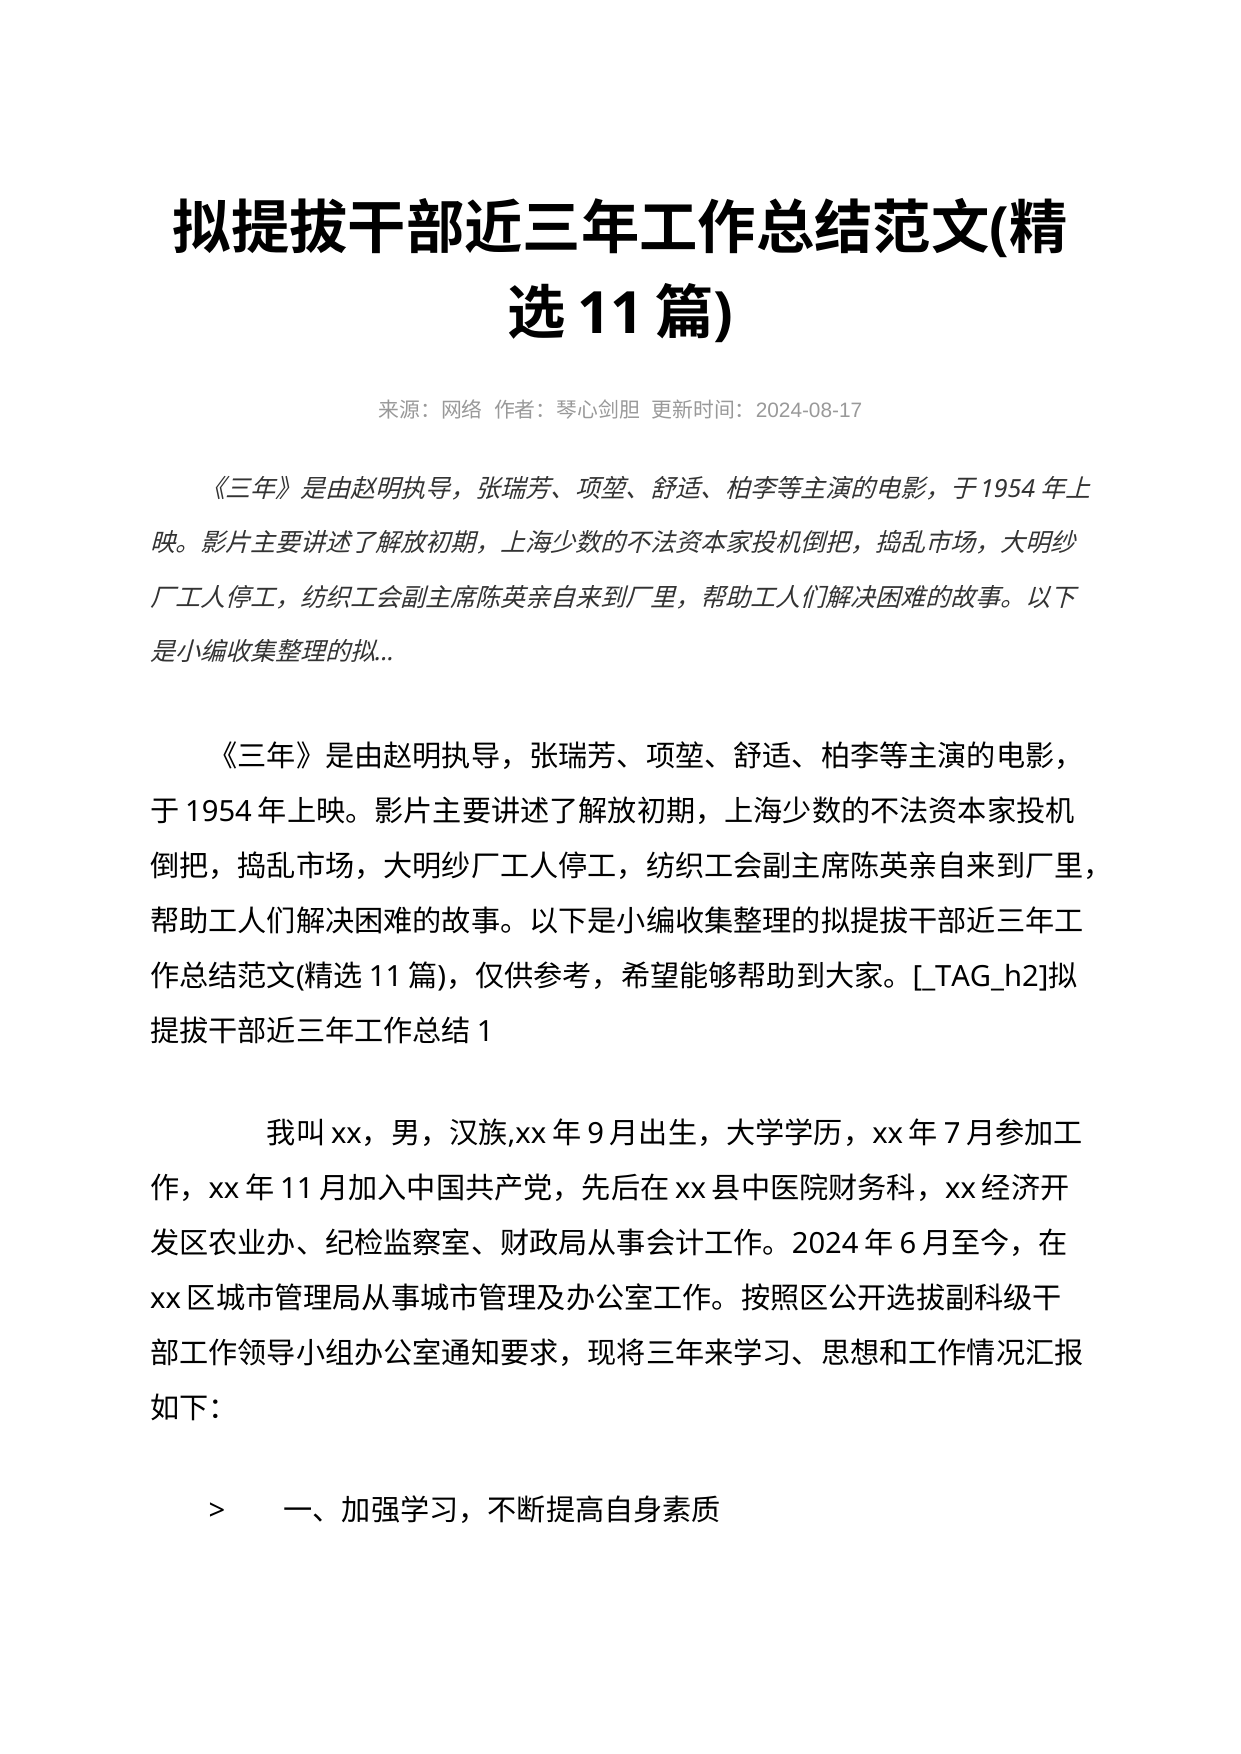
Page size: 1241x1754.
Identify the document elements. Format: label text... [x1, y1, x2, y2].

text 我叫xx，男，汉族,xx年9月出生，大学学历，xx年7月参加工作，xx年11月加入中国共产党，先后在xx县中医院财务科，xx经济开发区农业办、纪检监察室、财政局从事会计工作。2024年6月至今，在xx区城市管理局从事城市管理及办公室工作。按照区公开选拔副科级干部工作领导小组办公室通知要求，现将三年来学习、思想和工作情况汇报如下： [150, 1109, 1090, 1427]
text > 一、加强学习，不断提高自身素质 [150, 1486, 1090, 1529]
text 来源：网络 作者：琴心剑胆 更新时间：2024-08-17 [150, 398, 1090, 422]
text 《三年》是由赵明执导，张瑞芳、项堃、舒适、柏李等主演的电影，于1954年上映。影片主要讲述了解放初期，上海少数的不法资本家投机倒把，捣乱市场，大明纱厂工人停工，纺织工会副主席陈英亲自来到厂里，帮助工人们解决困难的故事。以下是小编收集整理的拟提拔干部近三年工作总结范文(精选11篇)，仅供参考，希望能够帮助到大家。[_TAG_h2]拟提拔干部近三年工作总结1 [150, 733, 1090, 1050]
text 《三年》是由赵明执导，张瑞芳、项堃、舒适、柏李等主演的电影，于1954年上映。影片主要讲述了解放初期，上海少数的不法资本家投机倒把，捣乱市场，大明纱厂工人停工，纺织工会副主席陈英亲自来到厂里，帮助工人们解决困难的故事。以下是小编收集整理的拟... [150, 468, 1090, 668]
subtitle 拟提拔干部近三年工作总结范文(精选11篇) [150, 181, 1090, 351]
